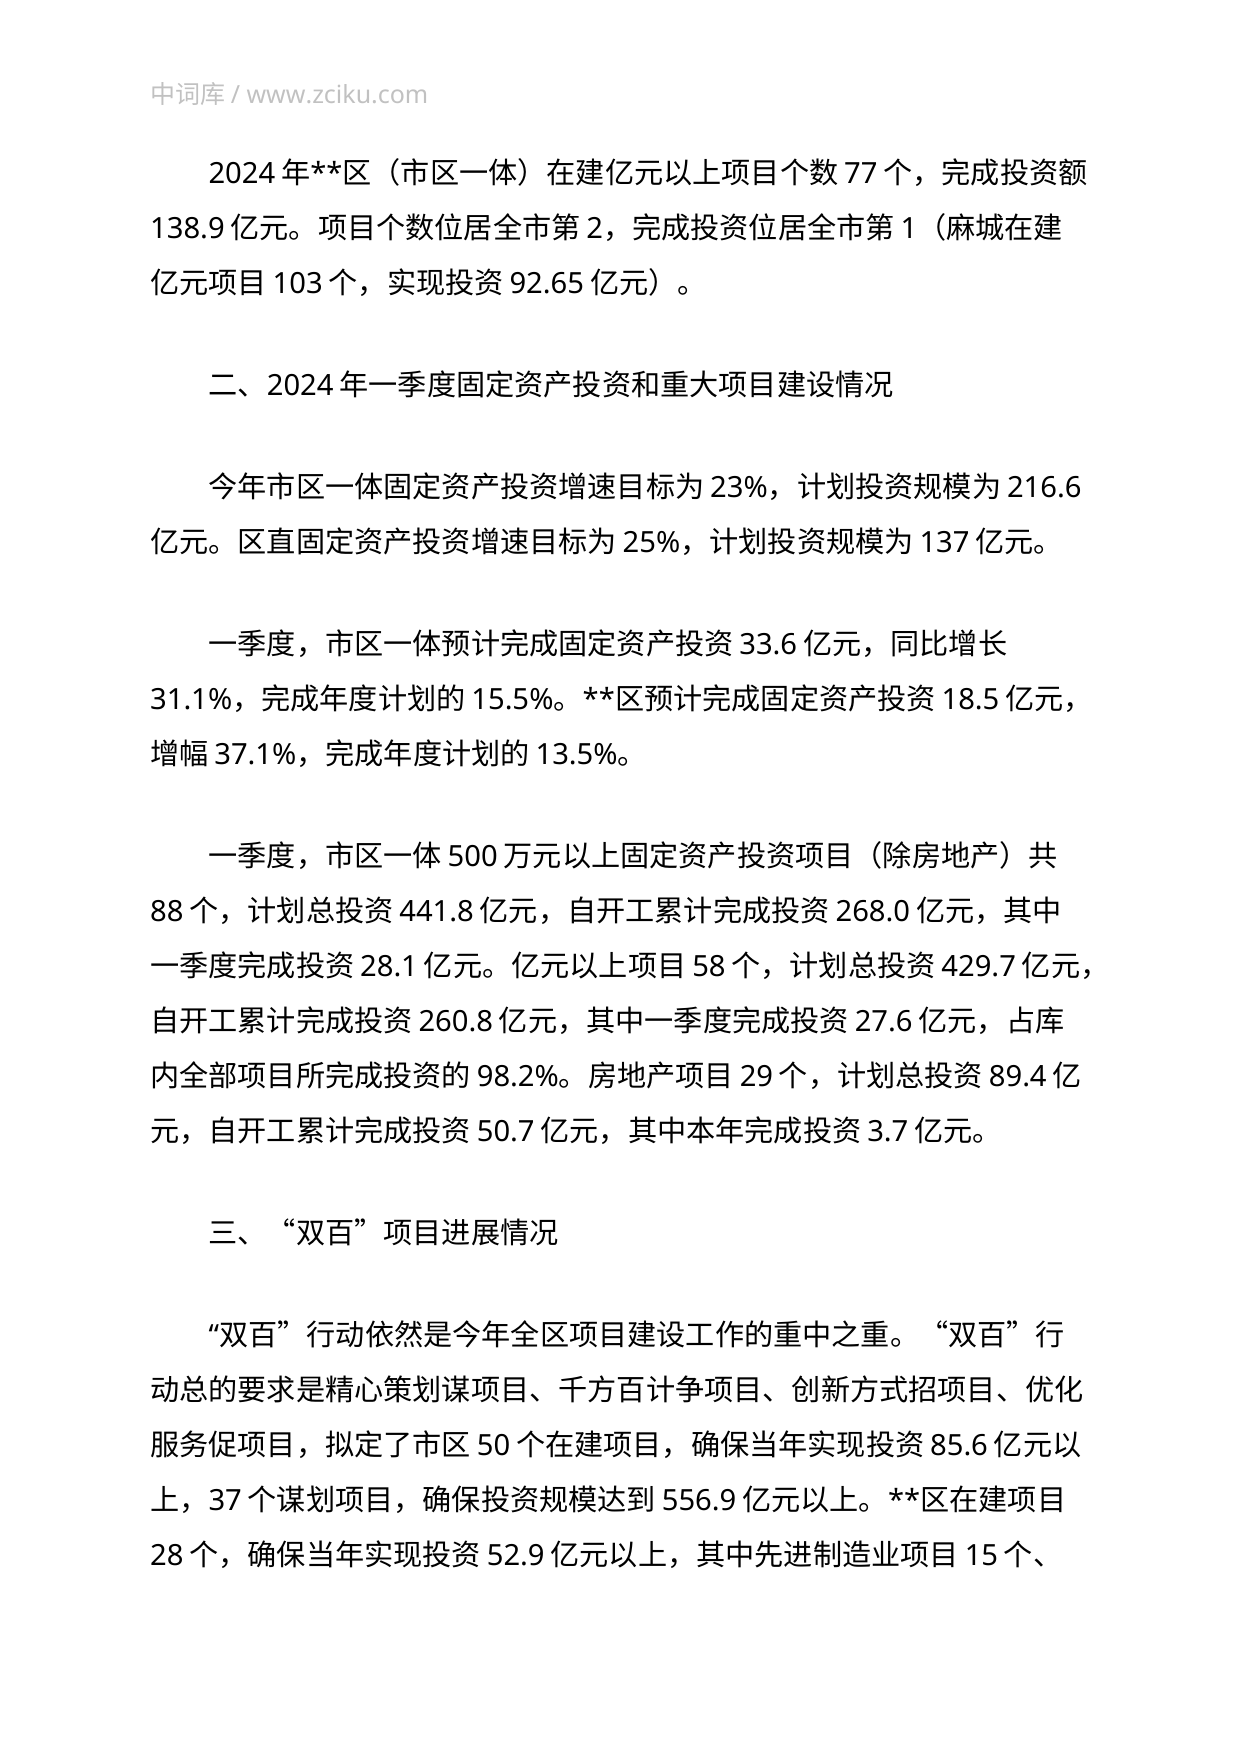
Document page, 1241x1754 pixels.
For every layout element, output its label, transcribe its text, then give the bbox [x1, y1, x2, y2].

text 今年市区一体固定资产投资增速目标为23%，计划投资规模为216.6亿元。区直固定资产投资增速目标为25%，计划投资规模为137亿元。 [150, 464, 1090, 561]
text 三、“双百”项目进展情况 [150, 1210, 1090, 1252]
text 一季度，市区一体预计完成固定资产投资33.6亿元，同比增长31.1%，完成年度计划的15.5%。**区预计完成固定资产投资18.5亿元，增幅37.1%，完成年度计划的13.5%。 [150, 621, 1090, 773]
text 一季度，市区一体500万元以上固定资产投资项目（除房地产）共88个，计划总投资441.8亿元，自开工累计完成投资268.0亿元，其中一季度完成投资28.1亿元。亿元以上项目58个，计划总投资429.7亿元，自开工累计完成投资260.8亿元，其中一季度完成投资27.6亿元，占库内全部项目所完成投资的98.2%。房地产项目29个，计划总投资89.4亿元，自开工累计完成投资50.7亿元，其中本年完成投资3.7亿元。 [150, 833, 1090, 1150]
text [150, 1312, 1090, 1574]
text 2024年**区（市区一体）在建亿元以上项目个数77个，完成投资额138.9亿元。项目个数位居全市第2，完成投资位居全市第1（麻城在建亿元项目103个，实现投资92.65亿元）。 [150, 150, 1090, 302]
text 二、2024年一季度固定资产投资和重大项目建设情况 [150, 362, 1090, 404]
